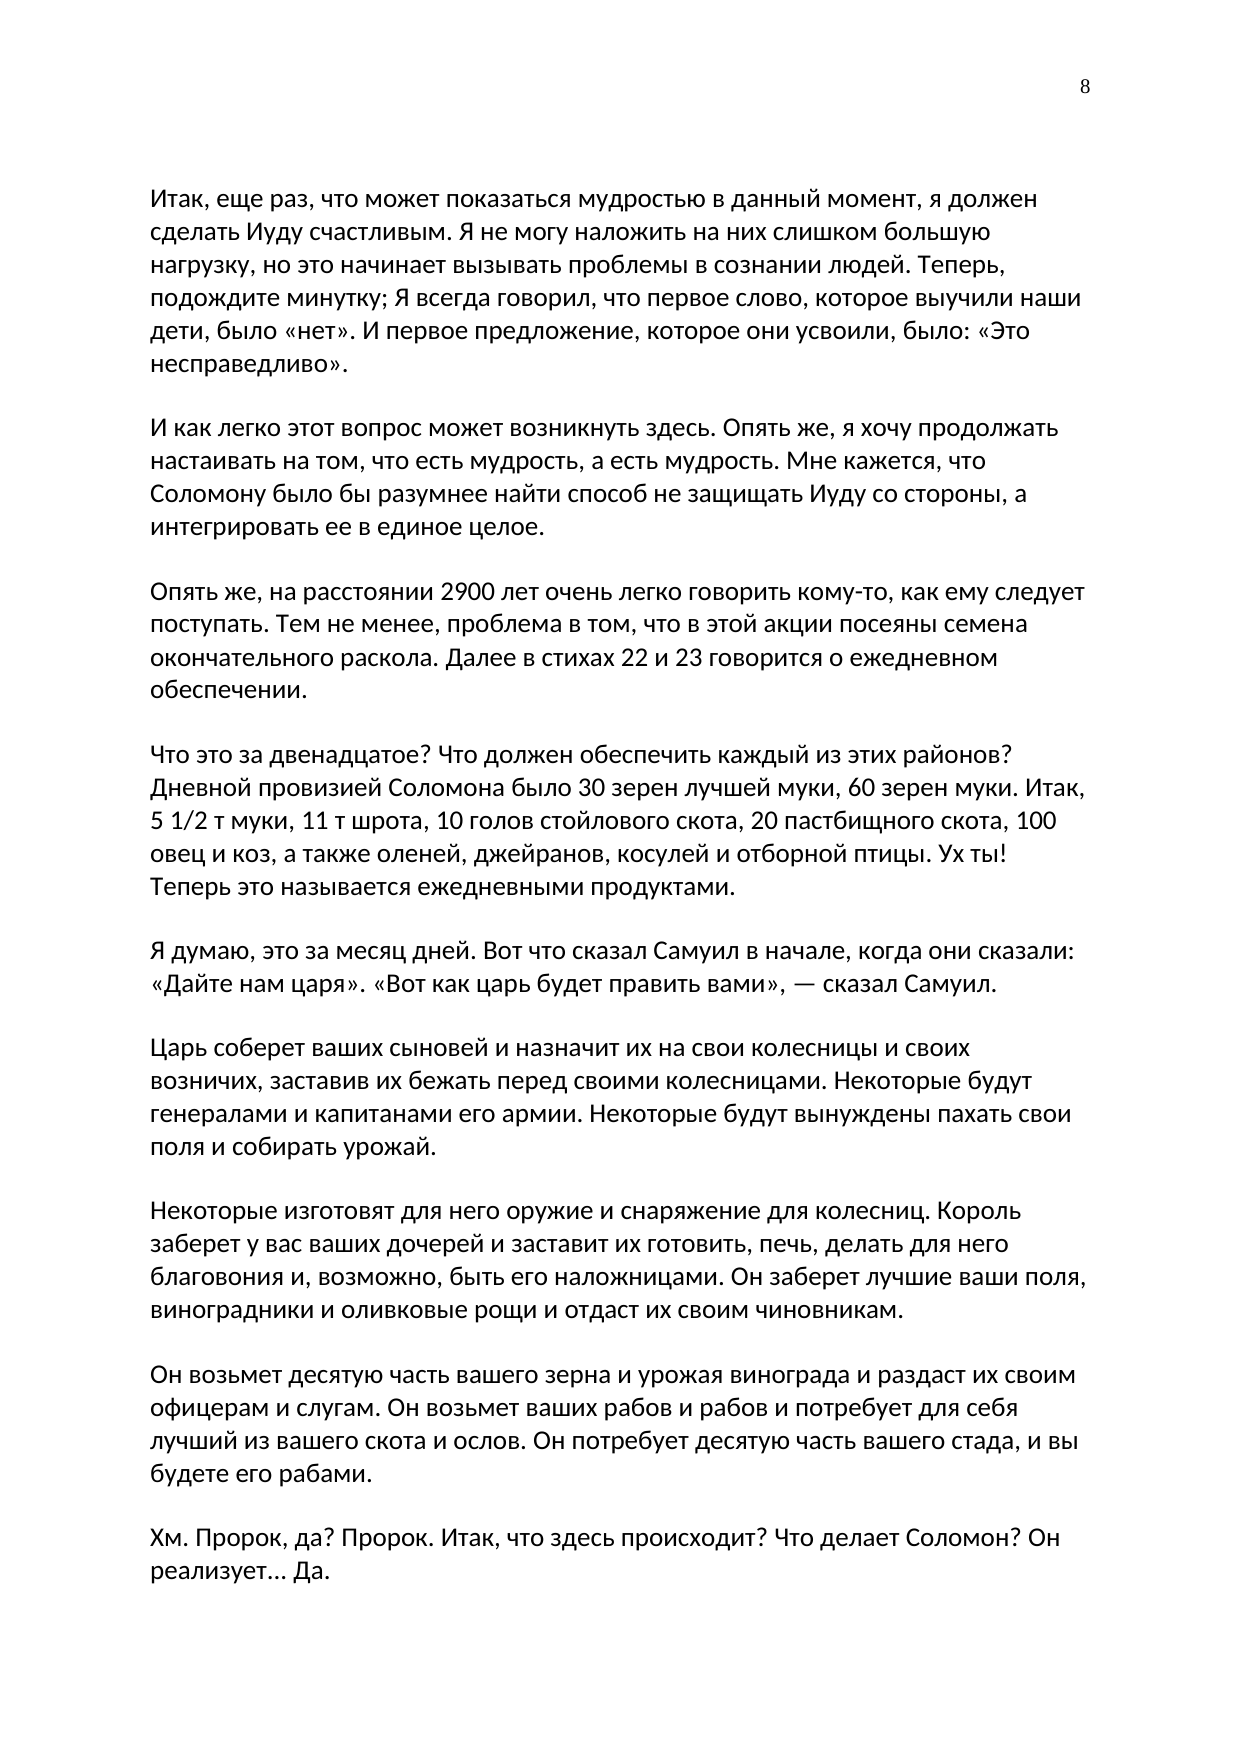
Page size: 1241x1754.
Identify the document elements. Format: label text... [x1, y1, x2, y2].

text И как легко этот вопрос может возникнуть здесь. Опять же, я хочу продолжать настаивать на том, что есть мудрость, а есть мудрость. Мне кажется, что Соломону было бы разумнее найти способ не защищать Иуду со стороны, а интегрировать ее в единое целое. [150, 410, 1090, 542]
text Хм. Пророк, да? Пророк. Итак, что здесь происходит? Что делает Соломон? Он реализует... Да. [150, 1520, 1090, 1586]
text Что это за двенадцатое? Что должен обеспечить каждый из этих районов? Дневной провизией Соломона было 30 зерен лучшей муки, 60 зерен муки. Итак, 5 1/2 т муки, 11 т шрота, 10 голов стойлового скота, 20 пастбищного скота, 100 овец и коз, а также оленей, джейранов, косулей и отборной птицы. Ух ты! Теперь это называется ежедневными продуктами. [150, 737, 1090, 902]
text Опять же, на расстоянии 2900 лет очень легко говорить кому-то, как ему следует поступать. Тем не менее, проблема в том, что в этой акции посеяны семена окончательного раскола. Далее в стихах 22 и 23 говорится о ежедневном обеспечении. [150, 574, 1090, 706]
text Я думаю, это за месяц дней. Вот что сказал Самуил в начале, когда они сказали: «Дайте нам царя». «Вот как царь будет править вами», — сказал Самуил. [150, 933, 1090, 999]
text Царь соберет ваших сыновей и назначит их на свои колесницы и своих возничих, заставив их бежать перед своими колесницами. Некоторые будут генералами и капитанами его армии. Некоторые будут вынуждены пахать свои поля и собирать урожай. [150, 1030, 1090, 1162]
text Некоторые изготовят для него оружие и снаряжение для колесниц. Король заберет у вас ваших дочерей и заставит их готовить, печь, делать для него благовония и, возможно, быть его наложницами. Он заберет лучшие ваши поля, виноградники и оливковые рощи и отдаст их своим чиновникам. [150, 1193, 1090, 1326]
text Он возьмет десятую часть вашего зерна и урожая винограда и раздаст их своим офицерам и слугам. Он возьмет ваших рабов и рабов и потребует для себя лучший из вашего скота и ослов. Он потребует десятую часть вашего стада, и вы будете его рабами. [150, 1357, 1090, 1489]
text Итак, еще раз, что может показаться мудростью в данный момент, я должен сделать Иуду счастливым. Я не могу наложить на них слишком большую нагрузку, но это начинает вызывать проблемы в сознании людей. Теперь, подождите минутку; Я всегда говорил, что первое слово, которое выучили наши дети, было «нет». И первое предложение, которое они усвоили, было: «Это несправедливо». [150, 181, 1090, 379]
